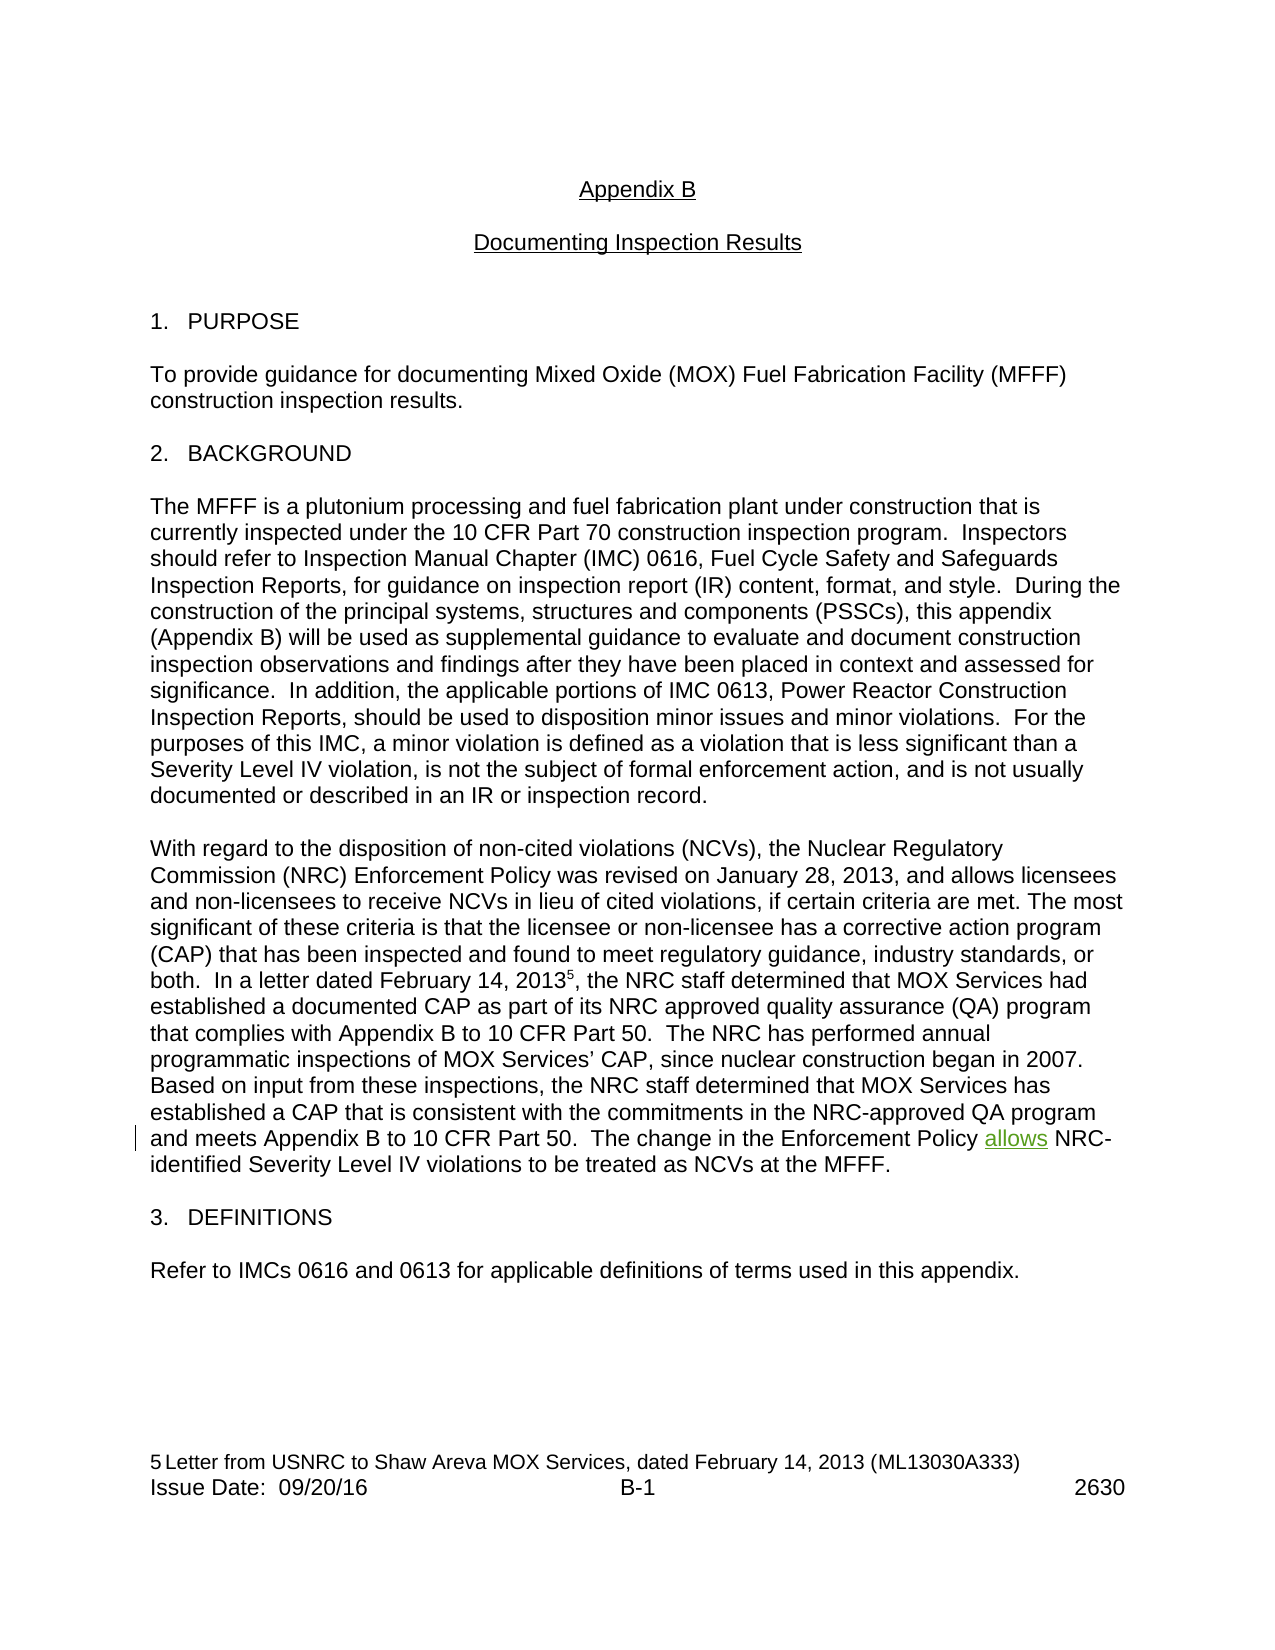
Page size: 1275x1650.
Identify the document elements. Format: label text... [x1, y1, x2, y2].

text The MFFF is a plutonium processing and fuel fabrication plant under construction that is currently inspected under the 10 CFR Part 70 construction inspection program. Inspectors should refer to Inspection Manual Chapter (IMC) 0616, Fuel Cycle Safety and Safeguards Inspection Reports, for guidance on inspection report (IR) content, format, and style. During the construction of the principal systems, structures and components (PSSCs), this appendix (Appendix B) will be used as supplemental guidance to evaluate and document construction inspection observations and findings after they have been placed in context and assessed for significance. In addition, the applicable portions of IMC 0613, Power Reactor Construction Inspection Reports, should be used to disposition minor issues and minor violations. For the purposes of this IMC, a minor violation is defined as a violation that is less significant than a Severity Level IV violation, is not the subject of formal enforcement action, and is not usually documented or described in an IR or inspection record. [150, 493, 1125, 809]
list PURPOSE [150, 308, 1125, 334]
list BACKGROUND [150, 440, 1125, 466]
text To provide guidance for documenting Mixed Oxide (MOX) Fuel Fabrication Facility (MFFF) construction inspection results. [150, 361, 1125, 413]
text With regard to the disposition of non-cited violations (NCVs), the Nuclear Regulatory Commission (NRC) Enforcement Policy was revised on January 28, 2013, and allows licensees and non-licensees to receive NCVs in lieu of cited violations, if certain criteria are met. The most significant of these criteria is that the licensee or non-licensee has a corrective action program (CAP) that has been inspected and found to meet regulatory guidance, industry standards, or both. In a letter dated February 14, 2013, the NRC staff determined that MOX Services had established a documented CAP as part of its NRC approved quality assurance (QA) program that complies with Appendix B to 10 CFR Part 50. The NRC has performed annual programmatic inspections of MOX Services’ CAP, since nuclear construction began in 2007. Based on input from these inspections, the NRC staff determined that MOX Services has established a CAP that is consistent with the commitments in the NRC-approved QA program and meets Appendix B to 10 CFR Part 50. The change in the Enforcement Policy NRC-identified Severity Level IV violations to be treated as NCVs at the MFFF. [150, 835, 1125, 1178]
text Documenting Inspection Results [150, 229, 1125, 255]
list DEFINITIONS [150, 1204, 1125, 1231]
text Refer to IMCs 0616 and 0613 for applicable definitions of terms used in this appendix. [150, 1257, 1125, 1283]
text Appendix B [150, 176, 1125, 203]
